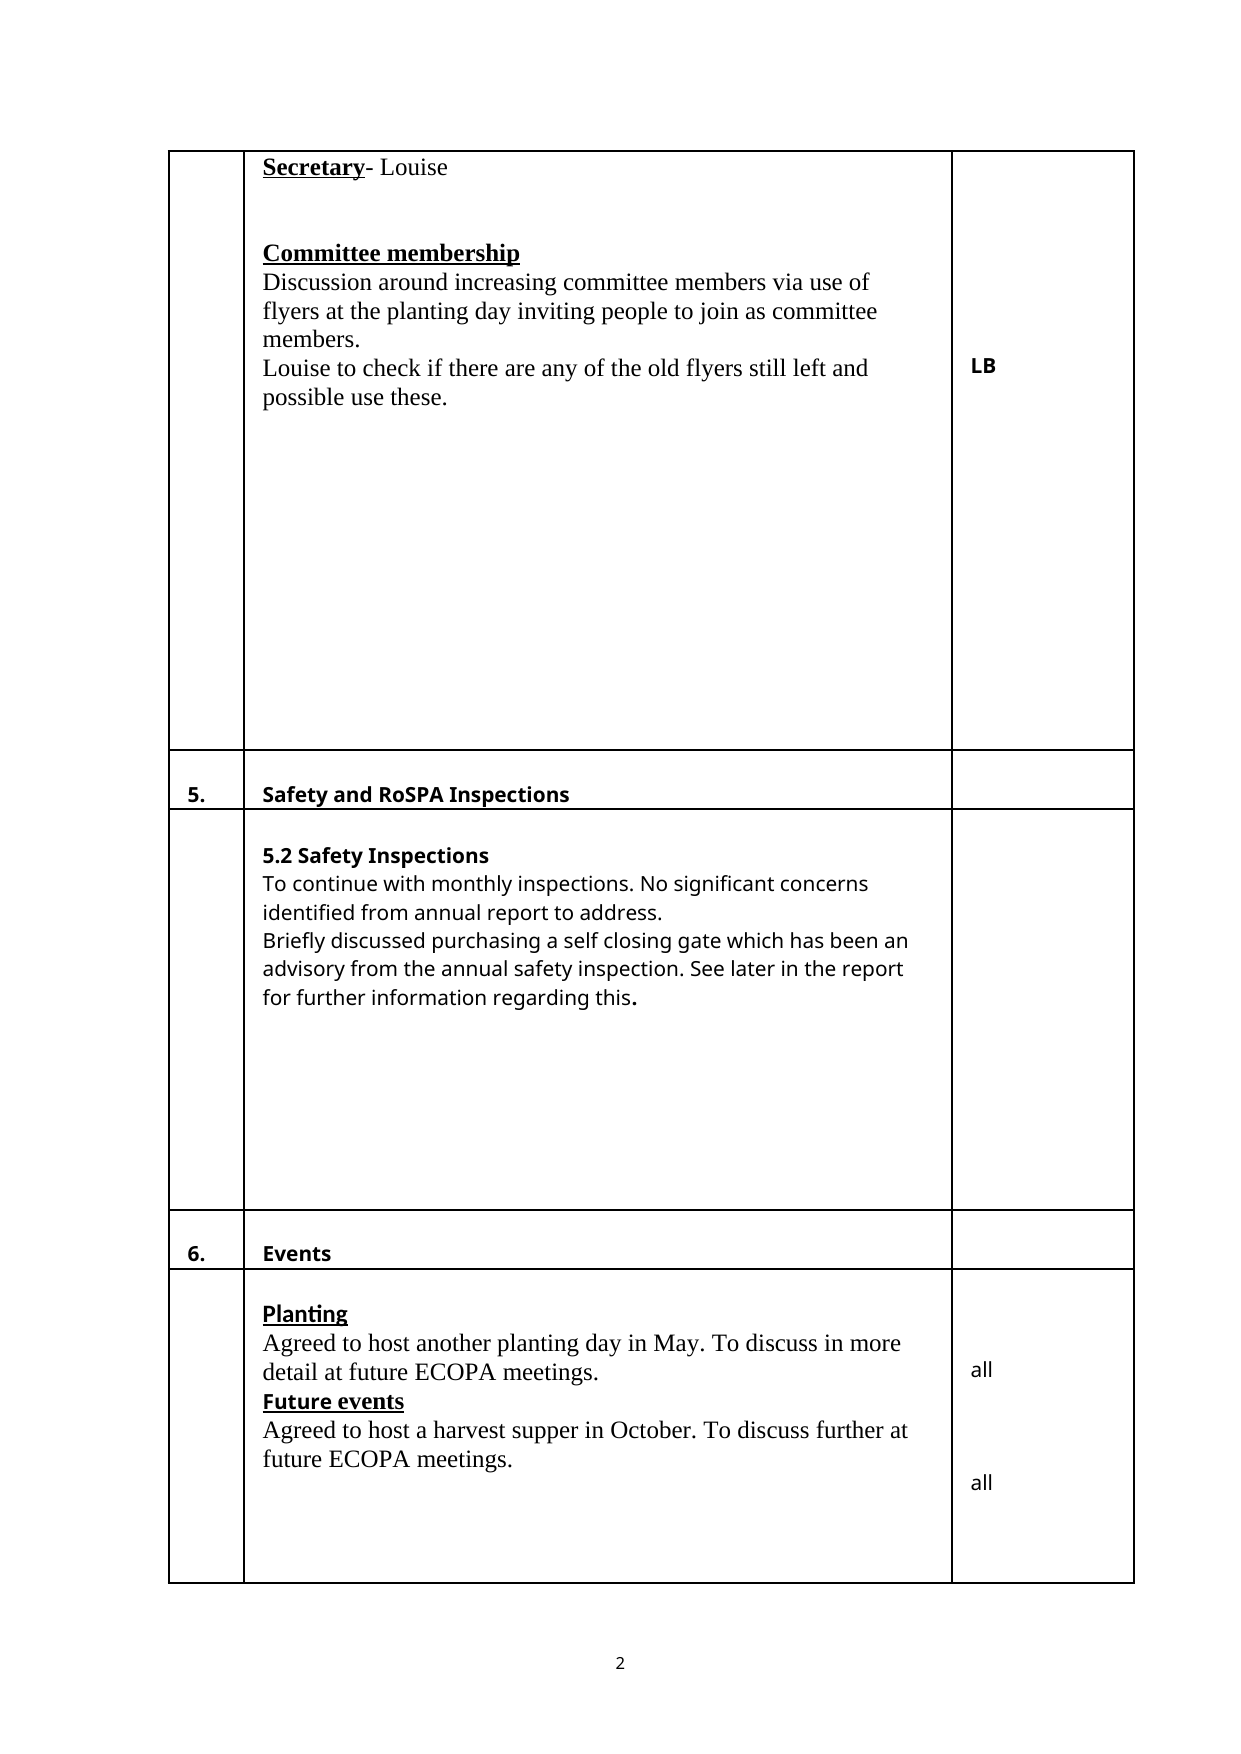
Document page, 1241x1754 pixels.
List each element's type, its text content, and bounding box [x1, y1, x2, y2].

table_cell [170, 1270, 243, 1582]
table_cell [953, 810, 1133, 1208]
table_cell [170, 152, 243, 749]
table_cell [170, 810, 243, 1208]
table_cell 5.2 Safety Inspections To continue with monthly inspections. No significant concerns identified from annual report to address. Briefly discussed purchasing a self closing gate which has been an advisory from the annual safety inspection. See later in the report for further information regarding this. [245, 810, 951, 1208]
table_cell Planting Agreed to host another planting day in May. To discuss in more detail at future ECOPA meetings. Future events Agreed to host a harvest supper in October. To discuss further at future ECOPA meetings. [245, 1270, 951, 1582]
table_cell LB [953, 152, 1133, 749]
table_cell [953, 751, 1133, 808]
table_cell 5. [170, 751, 243, 808]
table_cell 6. [170, 1211, 243, 1267]
table_cell [953, 1211, 1133, 1267]
table_cell Safety and RoSPA Inspections [245, 751, 951, 808]
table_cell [245, 152, 951, 749]
table_cell all all [953, 1270, 1133, 1582]
table_cell Events [245, 1211, 951, 1267]
